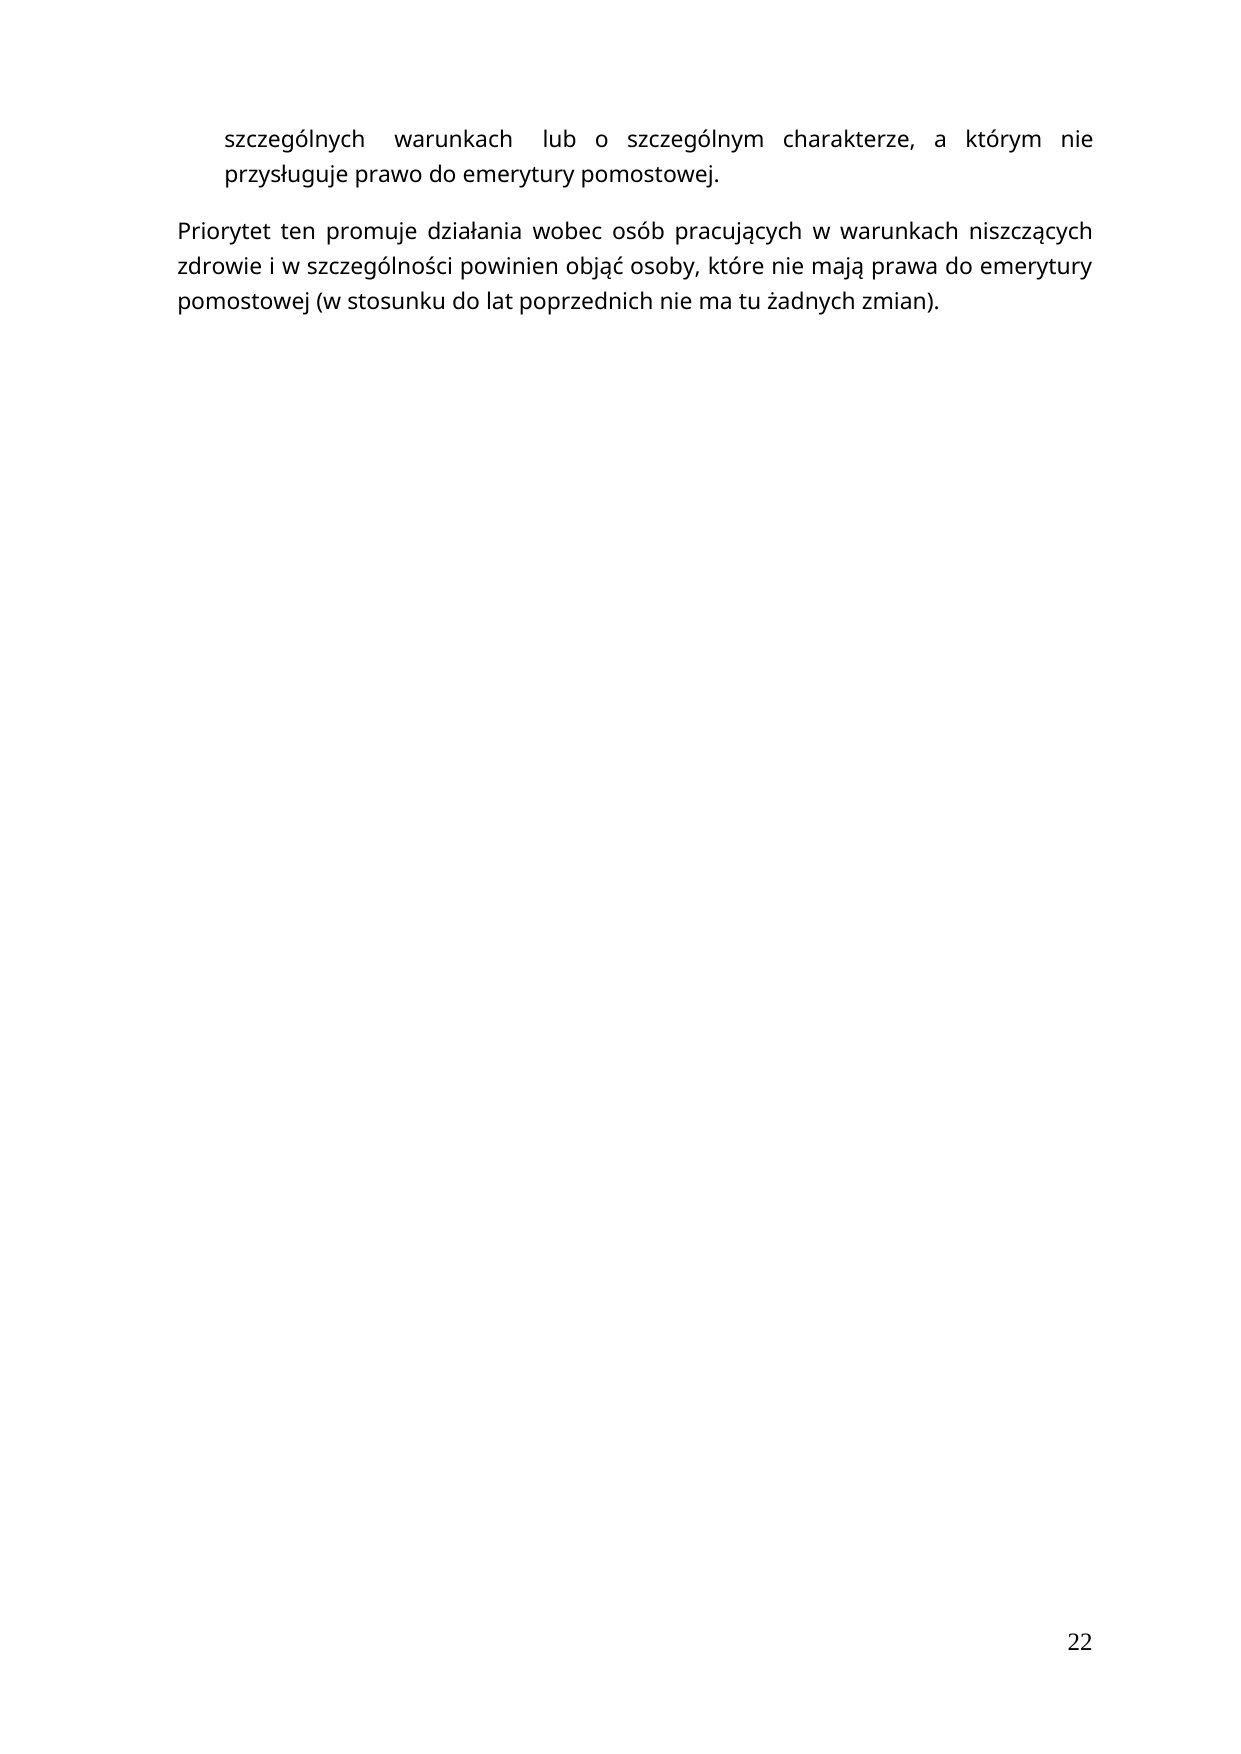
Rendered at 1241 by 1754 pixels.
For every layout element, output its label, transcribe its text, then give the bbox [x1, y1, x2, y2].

text Priorytet ten promuje działania wobec osób pracujących w warunkach niszczących zdrowie i w szczególności powinien objąć osoby, które nie mają prawa do emerytury pomostowej (w stosunku do lat poprzednich nie ma tu żadnych zmian). [177, 215, 1093, 317]
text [224, 123, 1093, 189]
